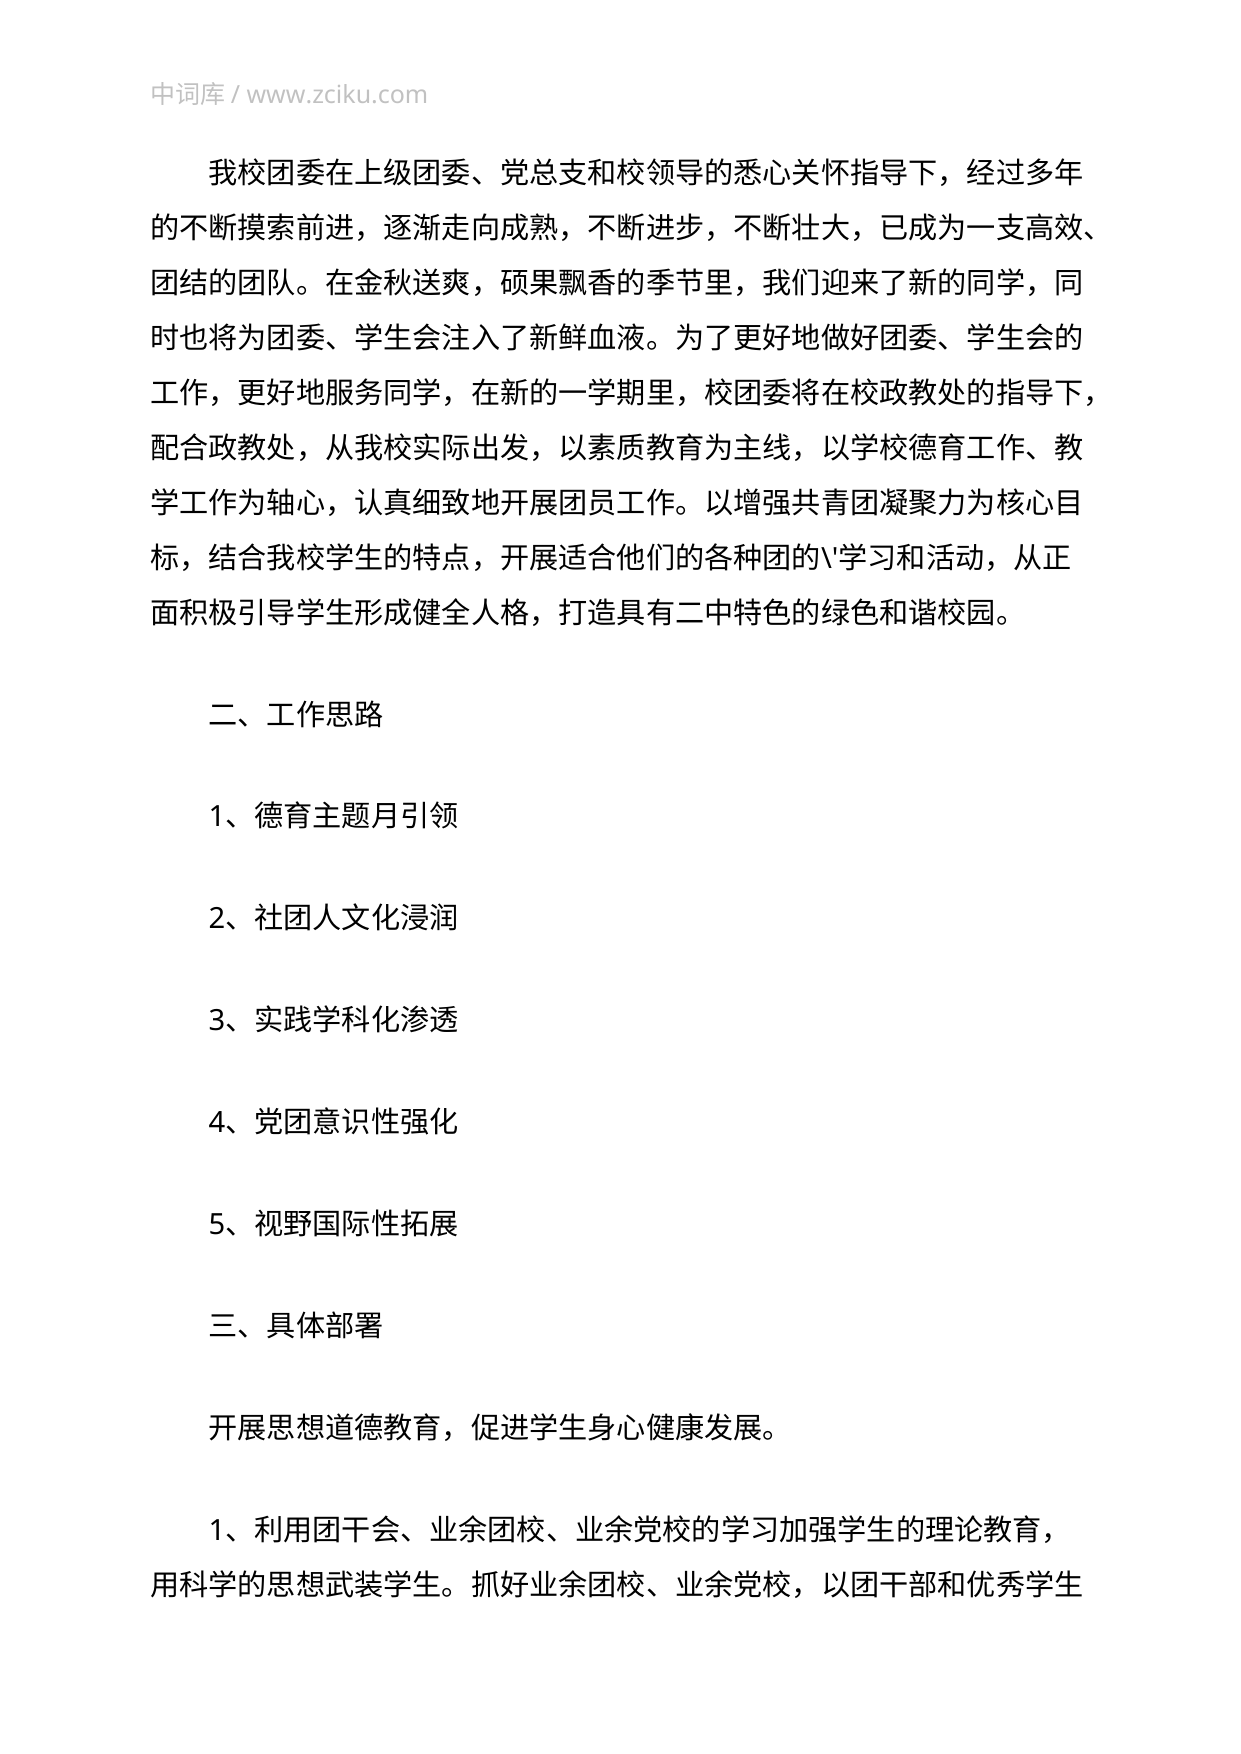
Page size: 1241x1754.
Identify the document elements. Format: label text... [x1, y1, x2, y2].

text 三、具体部署 [150, 1303, 1090, 1345]
text 开展思想道德教育，促进学生身心健康发展。 [150, 1404, 1090, 1447]
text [150, 1506, 1090, 1603]
text 我校团委在上级团委、党总支和校领导的悉心关怀指导下，经过多年的不断摸索前进，逐渐走向成熟，不断进步，不断壮大，已成为一支高效、团结的团队。在金秋送爽，硕果飘香的季节里，我们迎来了新的同学，同时也将为团委、学生会注入了新鲜血液。为了更好地做好团委、学生会的工作，更好地服务同学，在新的一学期里，校团委将在校政教处的指导下，配合政教处，从我校实际出发，以素质教育为主线，以学校德育工作、教学工作为轴心，认真细致地开展团员工作。以增强共青团凝聚力为核心目标，结合我校学生的特点，开展适合他们的各种团的\'学习和活动，从正面积极引导学生形成健全人格，打造具有二中特色的绿色和谐校园。 [150, 150, 1090, 632]
text 二、工作思路 [150, 691, 1090, 733]
text 3、实践学科化渗透 [150, 997, 1090, 1039]
text 2、社团人文化浸润 [150, 895, 1090, 937]
text 5、视野国际性拓展 [150, 1201, 1090, 1243]
text 4、党团意识性强化 [150, 1099, 1090, 1141]
text 1、德育主题月引领 [150, 793, 1090, 835]
